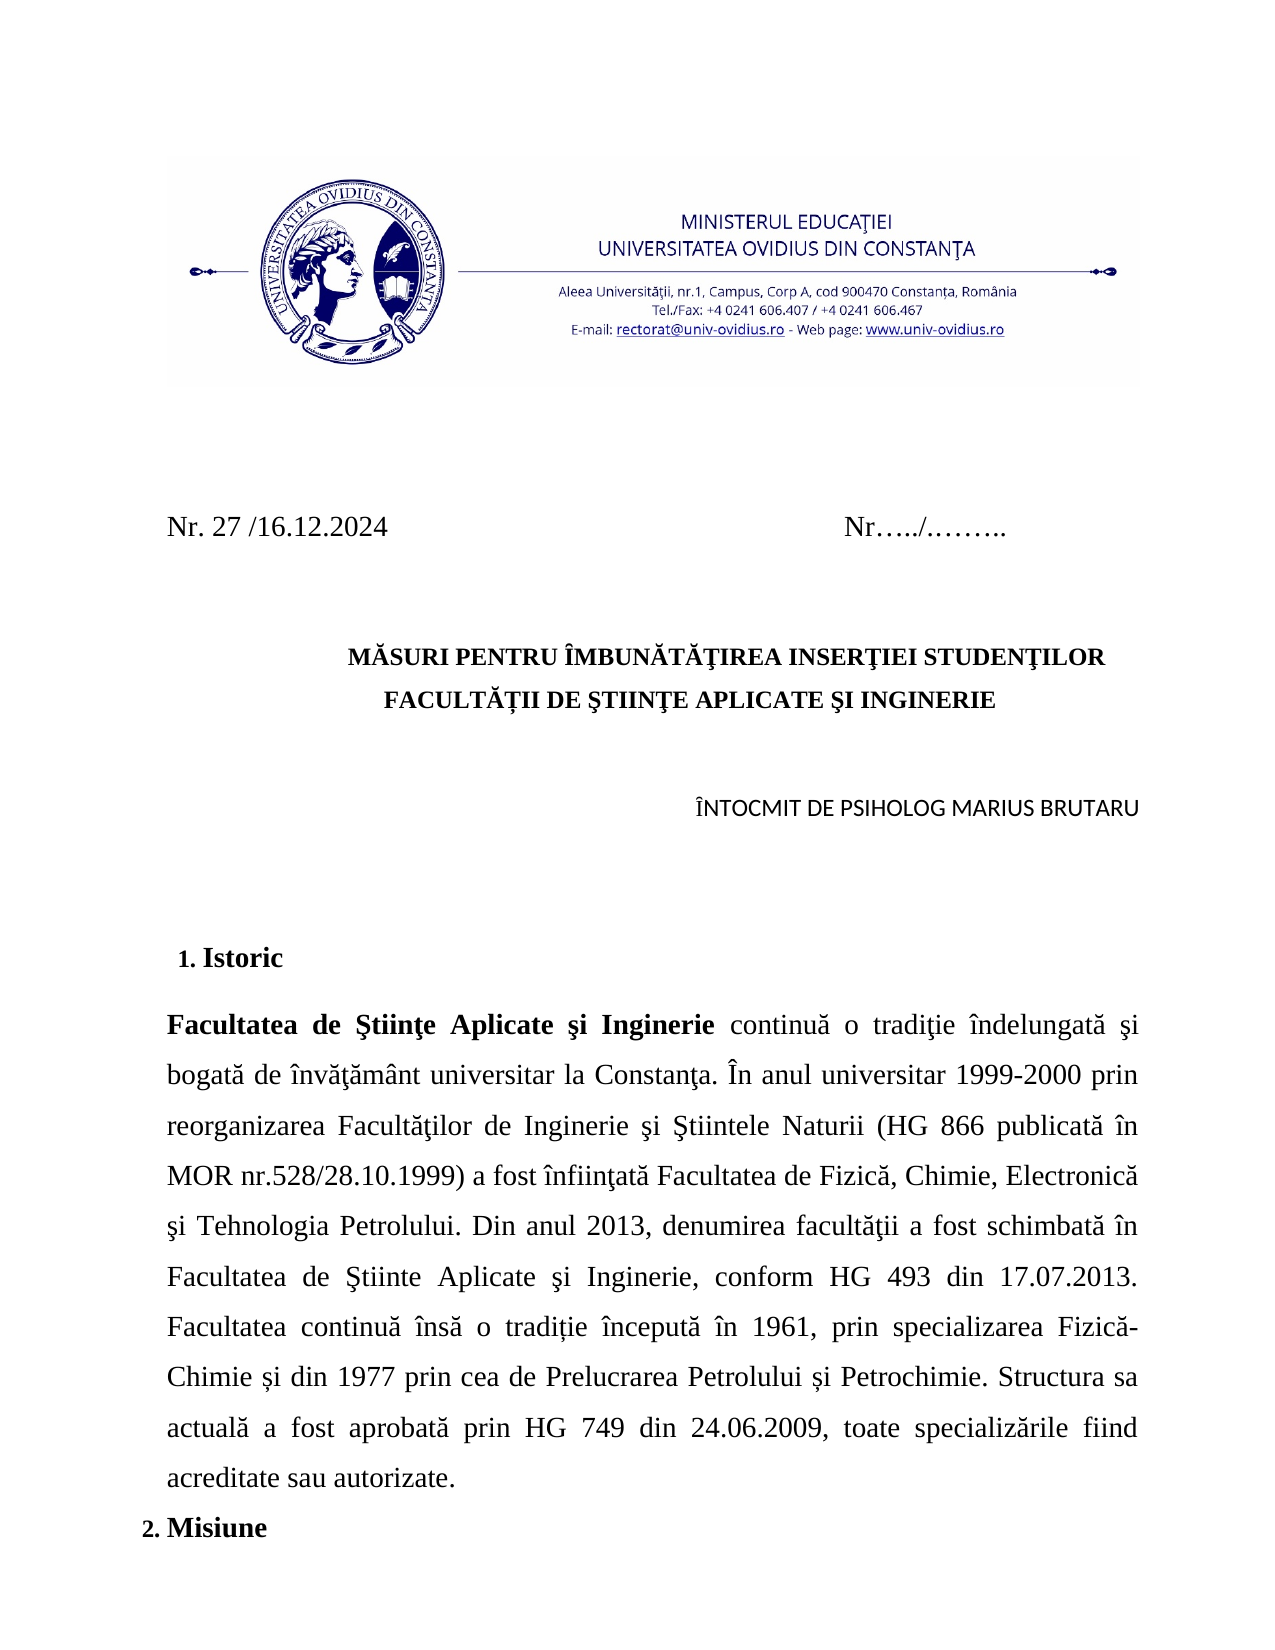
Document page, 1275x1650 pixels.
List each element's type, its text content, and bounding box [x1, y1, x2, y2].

text Nr. 27 /16.12.2024 Nr…../.…….. [167, 509, 1139, 543]
text Facultatea de Ştiinţe Aplicate şi Inginerie continuă o tradiţie îndelungată şi bogată de învăţământ universitar la Constanţa. În anul universitar 1999-2000 prin reorganizarea Facultăţilor de Inginerie şi Ştiintele Naturii (HG 866 publicată în MOR nr.528/28.10.1999) a fost înfiinţată Facultatea de Fizică, Chimie, Electronică şi Tehnologia Petrolului. Din anul 2013, denumirea facultăţii a fost schimbată în Facultatea de Ştiinte Aplicate şi Inginerie, conform HG 493 din 17.07.2013. Facultatea continuă însă o tradiție începută în 1961, prin specializarea Fizică-Chimie și din 1977 prin cea de Prelucrarea Petrolului și Petrochimie. Structura sa actuală a fost aprobată prin HG 749 din 24.06.2009, toate specializările fiind acreditate sau autorizate. [167, 1007, 1139, 1493]
subtitle Misiune [142, 1510, 1139, 1544]
subtitle Istoric [177, 940, 1139, 974]
text ȊNTOCMIT DE PSIHOLOG MARIUS BRUTARU [240, 749, 1139, 822]
picture [166, 156, 1140, 387]
text MĂSURI PENTRU ȊMBUNĂTĂŢIREA INSERŢIEI STUDENŢILOR FACULTĂȚII DE ŞTIINŢE APLICATE ŞI INGINERIE [240, 642, 1139, 713]
